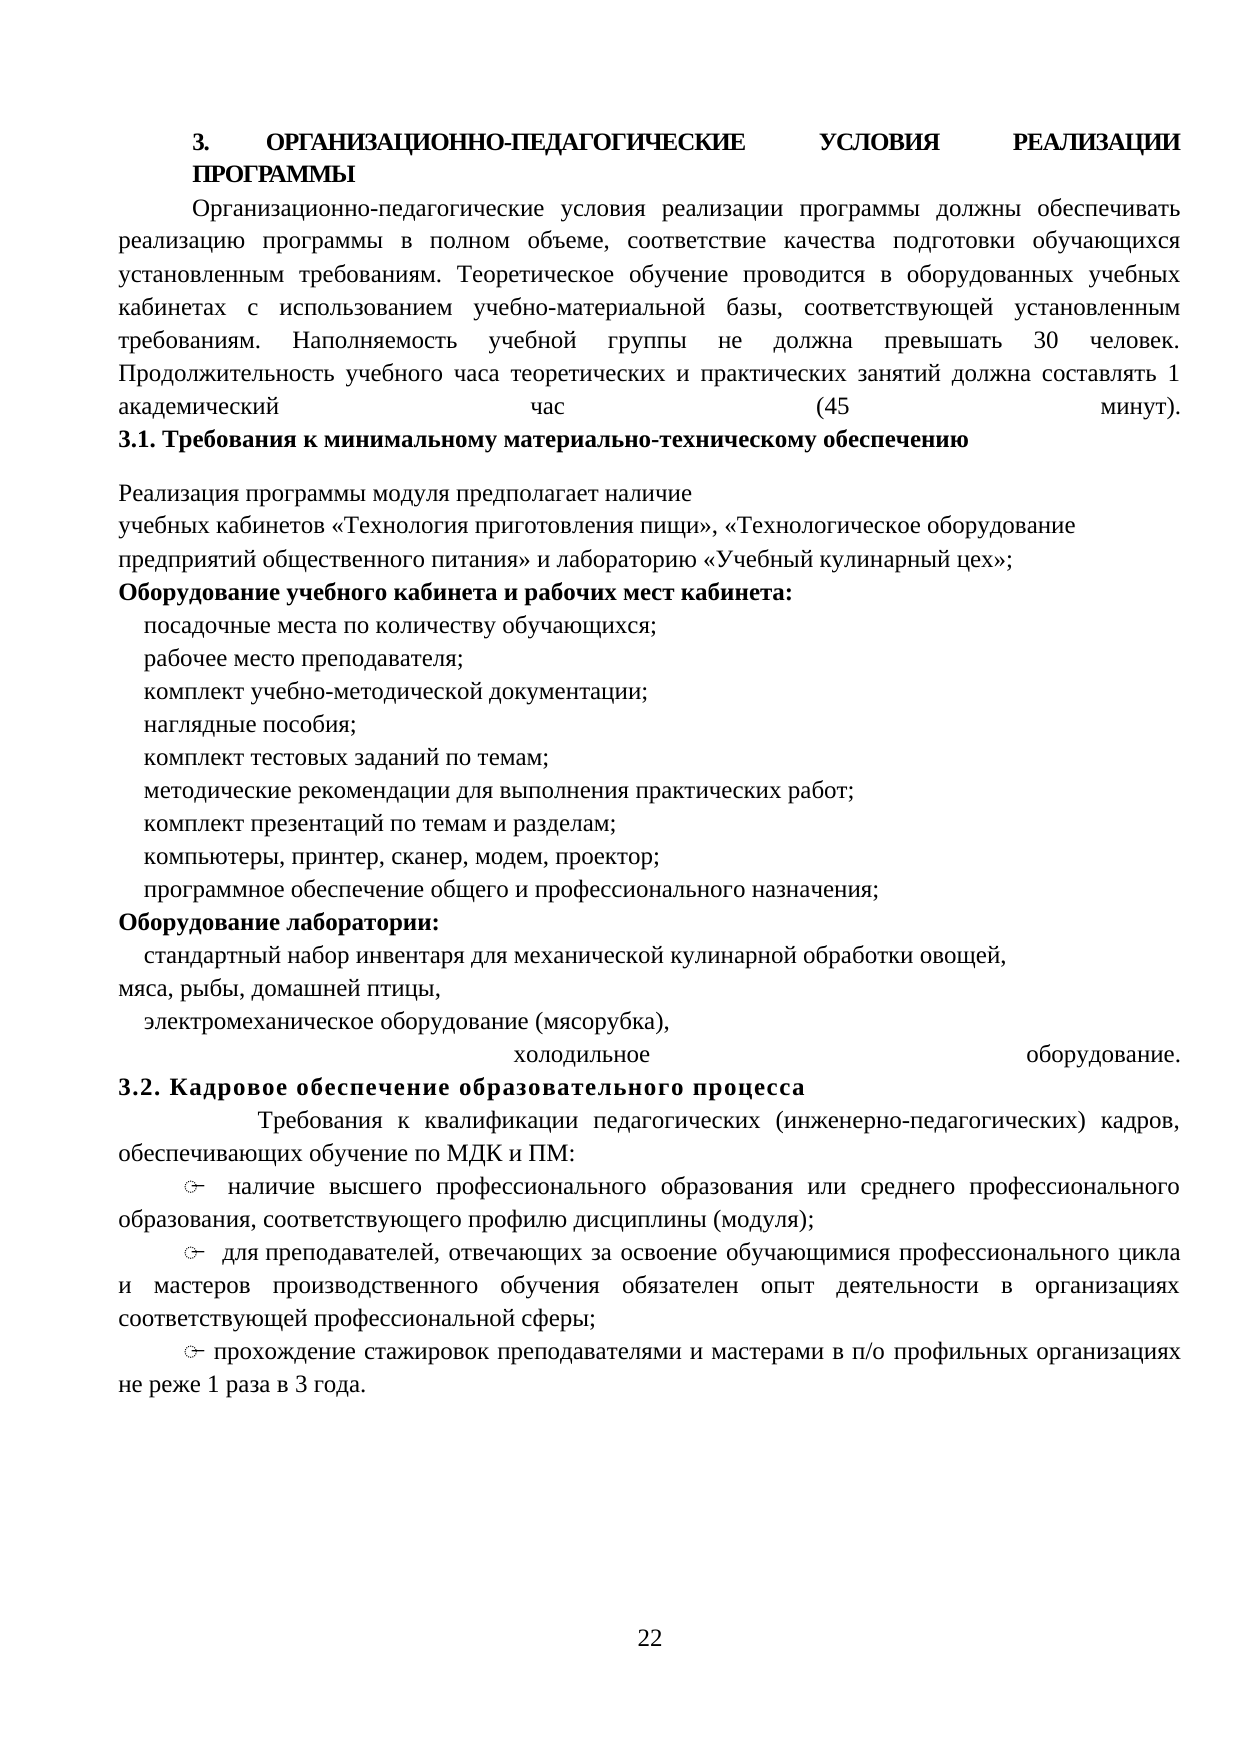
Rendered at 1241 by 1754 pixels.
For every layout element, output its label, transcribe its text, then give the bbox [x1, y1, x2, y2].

subtitle  холодильное оборудование. 3.2. Кадровое обеспечение образовательного процесса [118, 1039, 1181, 1101]
subtitle  рабочее место преподавателя; [118, 643, 1181, 671]
subtitle мяса, рыбы, домашней птицы, [118, 973, 1181, 1002]
list наличие высшего профессионального образования или среднего профессионального образования, соответствующего профилю дисциплины (модуля); [118, 1171, 1181, 1233]
subtitle  наглядные пособия; [118, 709, 1181, 737]
list прохождение стажировок преподавателями и мастерами в п/о профильных организациях не реже 1 раза в 3 года. [118, 1336, 1181, 1398]
list Организационно-педагогические условия реализации программы должны обеспечивать реализацию программы в полном объеме, соответствие качества подготовки обучающихся установленным требованиям. Теоретическое обучение проводится в оборудованных учебных кабинетах с использованием учебно-материальной базы, соответствующей установленным требованиям. Наполняемость учебной группы не должна превышать 30 человек. Продолжительность учебного часа теоретических и практических занятий должна составлять 1 академический час (45 минут). 3.1. Требования к минимальному материально-техническому обеспечению [118, 193, 1181, 452]
subtitle  стандартный набор инвентаря для механической кулинарной обработки овощей, [118, 940, 1181, 969]
title 3. ОРГАНИЗАЦИОННО-ПЕДАГОГИЧЕСКИЕ УСЛОВИЯ РЕАЛИЗАЦИИ ПРОГРАММЫ [192, 127, 1181, 188]
subtitle Оборудование лаборатории: [118, 907, 1181, 936]
subtitle  комплект тестовых заданий по темам; [118, 742, 1181, 771]
subtitle  электромеханическое оборудование (мясорубка), [118, 1006, 1181, 1035]
list для преподавателей, отвечающих за освоение обучающимися профессионального цикла и мастеров производственного обучения обязателен опыт деятельности в организациях соответствующей профессиональной сферы; [118, 1237, 1181, 1332]
subtitle  программное обеспечение общего и профессионального назначения; [118, 874, 1181, 903]
subtitle  комплект учебно-методической документации; [118, 676, 1181, 704]
subtitle предприятий общественного питания» и лабораторию «Учебный кулинарный цех»; [118, 544, 1181, 572]
subtitle  посадочные места по количеству обучающихся; [118, 610, 1181, 638]
subtitle Оборудование учебного кабинета и рабочих мест кабинета: [118, 577, 1181, 605]
subtitle Реализация программы модуля предполагает наличие [118, 478, 1181, 506]
subtitle  методические рекомендации для выполнения практических работ; [118, 775, 1181, 803]
text Требования к квалификации педагогических (инженерно-педагогических) кадров, обеспечивающих обучение по МДК и ПМ: [118, 1105, 1181, 1167]
subtitle  компьютеры, принтер, сканер, модем, проектор; [118, 841, 1181, 869]
subtitle учебных кабинетов «Технология приготовления пищи», «Технологическое оборудование [118, 511, 1181, 539]
subtitle  комплект презентаций по темам и разделам; [118, 808, 1181, 837]
